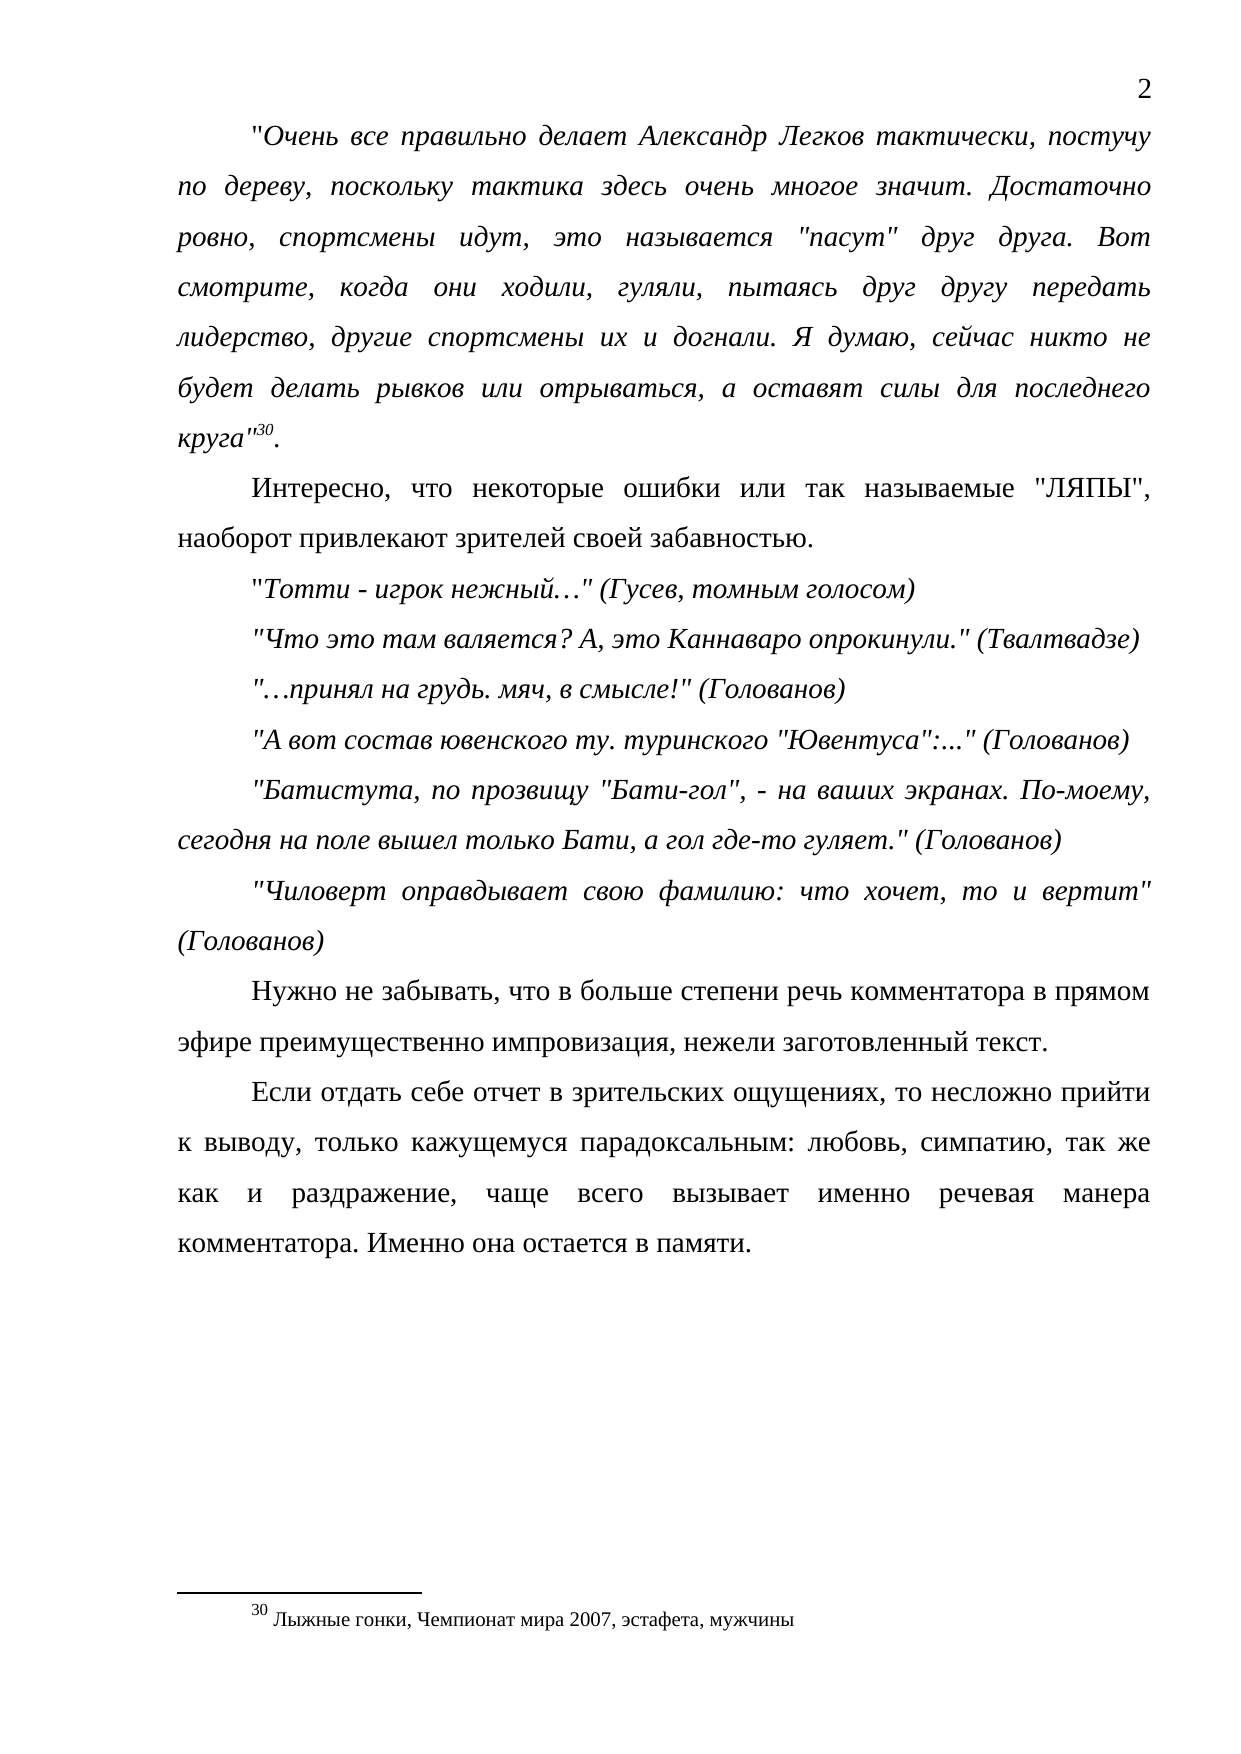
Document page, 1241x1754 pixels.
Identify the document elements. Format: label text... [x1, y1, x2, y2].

text "Тотти - игрок нежный…" (Гусев, томным голосом) [177, 571, 1152, 604]
text Интересно, что некоторые ошибки или так называемые "ЛЯПЫ", наоборот привлекают зрителей своей забавностью. [177, 470, 1152, 554]
text "Что это там валяется? А, это Каннаваро опрокинули." (Твалтвадзе) [177, 621, 1152, 655]
text Если отдать себе отчет в зрительских ощущениях, то несложно прийти к выводу, только кажущемуся парадоксальным: любовь, симпатию, так же как и раздражение, чаще всего вызывает именно речевая манера комментатора. Именно она остается в памяти. [177, 1074, 1152, 1258]
text "А вот состав ювенского ту. туринского "Ювентуса":..." (Голованов) [177, 722, 1152, 755]
text "Очень все правильно делает Александр Легков тактически, постучу по дереву, поскольку тактика здесь очень многое значит. Достаточно ровно, спортсмены идут, это называется "пасут" друг друга. Вот смотрите, когда они ходили, гуляли, пытаясь друг другу передать лидерство, другие спортсмены их и догнали. Я думаю, сейчас никто не будет делать рывков или отрываться, а оставят силы для последнего круга". [177, 118, 1152, 453]
text "…принял на грудь. мяч, в смысле!" (Голованов) [177, 672, 1152, 705]
text Нужно не забывать, что в больше степени речь комментатора в прямом эфире преимущественно импровизация, нежели заготовленный текст. [177, 973, 1152, 1057]
text "Чиловерт оправдывает свою фамилию: что хочет, то и вертит" (Голованов) [177, 873, 1152, 957]
text "Батистута, по прозвищу "Бати-гол", - на ваших экранах. По-моему, сегодня на поле вышел только Бати, а гол где-то гуляет." (Голованов) [177, 772, 1152, 856]
